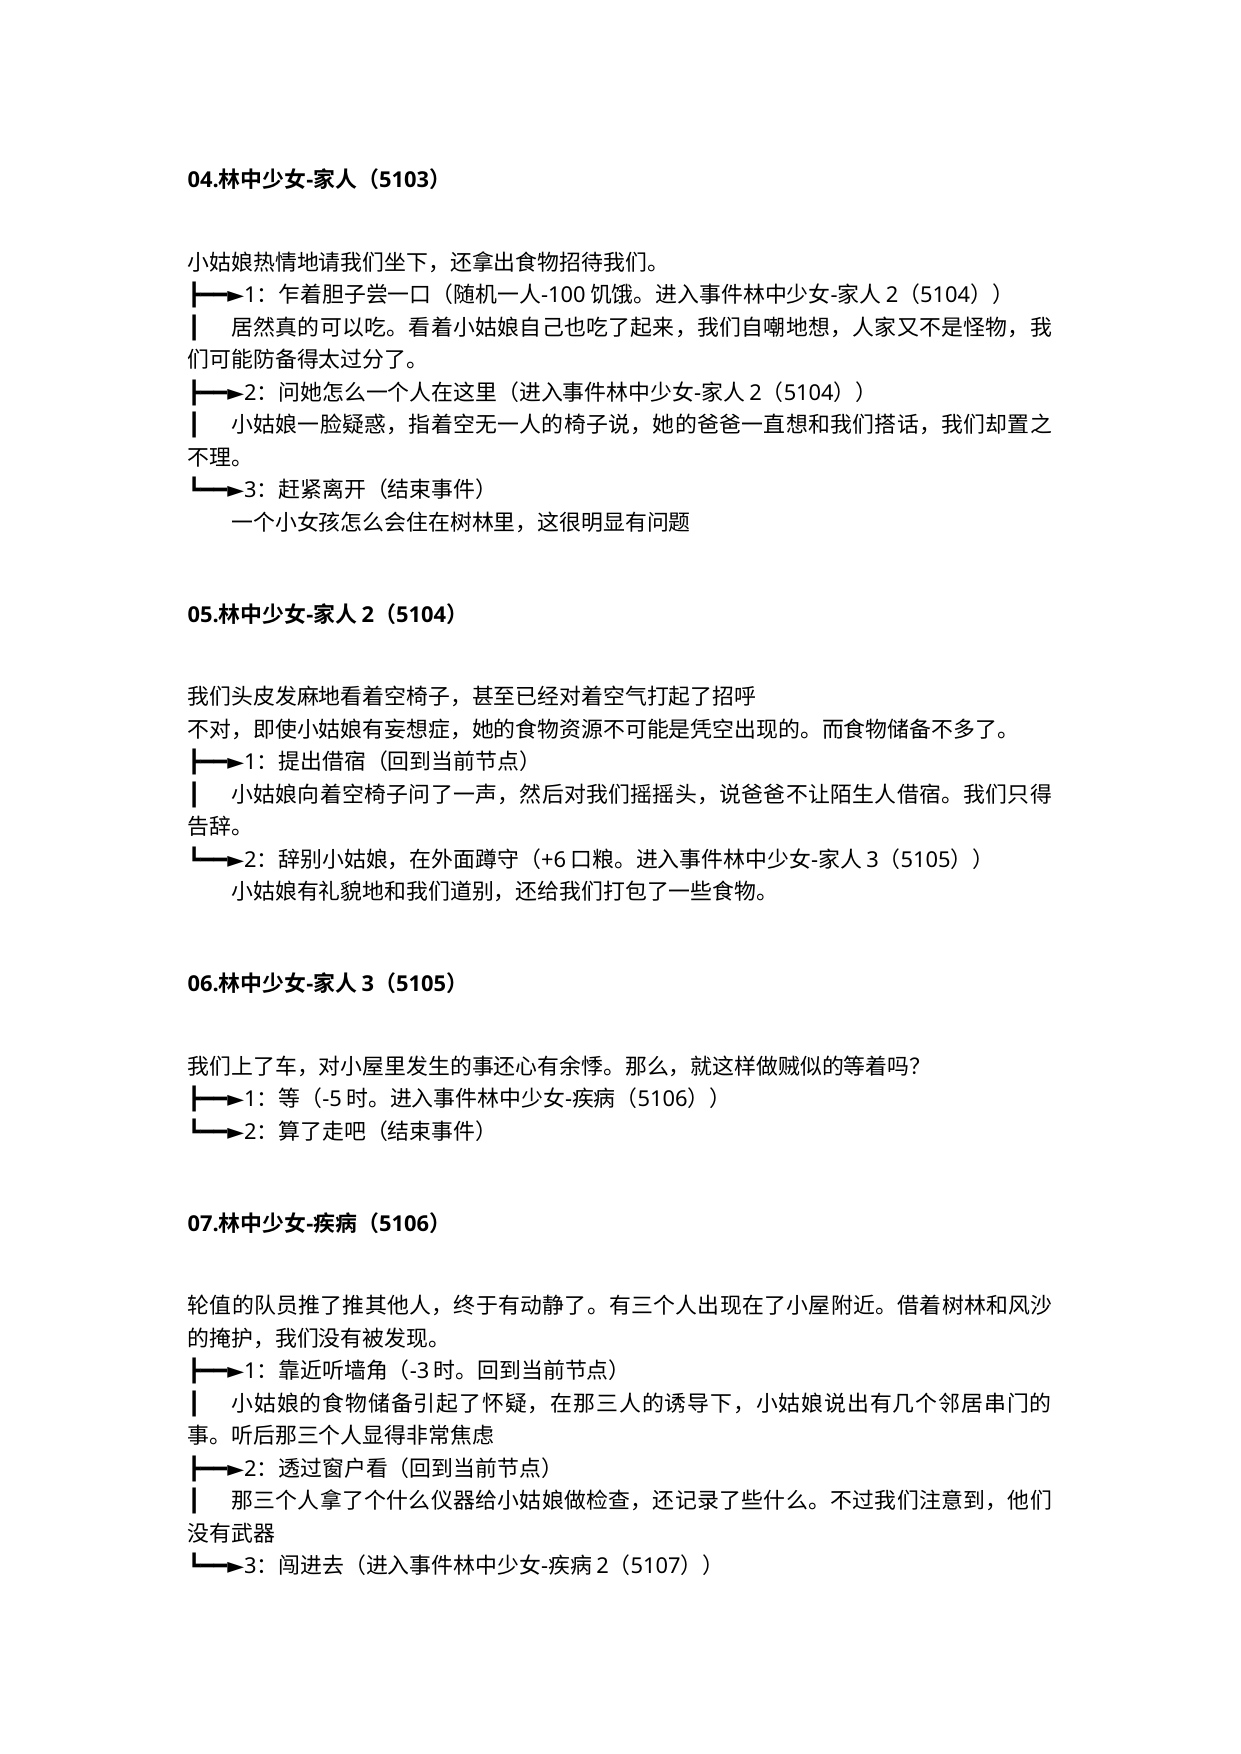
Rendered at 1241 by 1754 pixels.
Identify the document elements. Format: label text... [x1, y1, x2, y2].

text 一个小女孩怎么会住在树林里，这很明显有问题 [187, 504, 1053, 537]
text ┃ 小姑娘一脸疑惑，指着空无一人的椅子说，她的爸爸一直想和我们搭话，我们却置之不理。 [187, 407, 1053, 472]
text ┣━━►1：提出借宿（回到当前节点） [187, 744, 1053, 776]
text ┗━━►3：闯进去（进入事件林中少女-疾病2（5107）） [187, 1548, 1053, 1580]
text 轮值的队员推了推其他人，终于有动静了。有三个人出现在了小屋附近。借着树林和风沙的掩护，我们没有被发现。 [187, 1288, 1053, 1353]
text ┃ 小姑娘向着空椅子问了一声，然后对我们摇摇头，说爸爸不让陌生人借宿。我们只得告辞。 [187, 776, 1053, 841]
subtitle 07.林中少女-疾病（5106） [187, 1205, 1053, 1238]
subtitle 05.林中少女-家人2（5104） [187, 596, 1053, 629]
text ┃ 居然真的可以吃。看着小姑娘自己也吃了起来，我们自嘲地想，人家又不是怪物，我们可能防备得太过分了。 [187, 309, 1053, 374]
text ┃ 小姑娘的食物储备引起了怀疑，在那三人的诱导下，小姑娘说出有几个邻居串门的事。听后那三个人显得非常焦虑 [187, 1385, 1053, 1450]
subtitle 06.林中少女-家人3（5105） [187, 966, 1053, 998]
text ┣━━►1：乍着胆子尝一口（随机一人-100饥饿。进入事件林中少女-家人2（5104）） [187, 277, 1053, 309]
text ┗━━►2：辞别小姑娘，在外面蹲守（+6口粮。进入事件林中少女-家人3（5105）） [187, 841, 1053, 874]
text 我们头皮发麻地看着空椅子，甚至已经对着空气打起了招呼 [187, 679, 1053, 711]
text ┣━━►2：透过窗户看（回到当前节点） [187, 1450, 1053, 1483]
text ┗━━►2：算了走吧（结束事件） [187, 1113, 1053, 1146]
text 小姑娘热情地请我们坐下，还拿出食物招待我们。 [187, 244, 1053, 277]
text ┃ 那三个人拿了个什么仪器给小姑娘做检查，还记录了些什么。不过我们注意到，他们没有武器 [187, 1483, 1053, 1548]
text ┣━━►1：靠近听墙角（-3时。回到当前节点） [187, 1353, 1053, 1385]
subtitle 04.林中少女-家人（5103） [187, 162, 1053, 194]
text 我们上了车，对小屋里发生的事还心有余悸。那么，就这样做贼似的等着吗？ [187, 1048, 1053, 1081]
text ┣━━►1：等（-5时。进入事件林中少女-疾病（5106）） [187, 1081, 1053, 1113]
text 不对，即使小姑娘有妄想症，她的食物资源不可能是凭空出现的。而食物储备不多了。 [187, 711, 1053, 744]
text ┣━━►2：问她怎么一个人在这里（进入事件林中少女-家人2（5104）） [187, 374, 1053, 407]
text 小姑娘有礼貌地和我们道别，还给我们打包了一些食物。 [187, 874, 1053, 906]
text ┗━━►3：赶紧离开（结束事件） [187, 472, 1053, 504]
